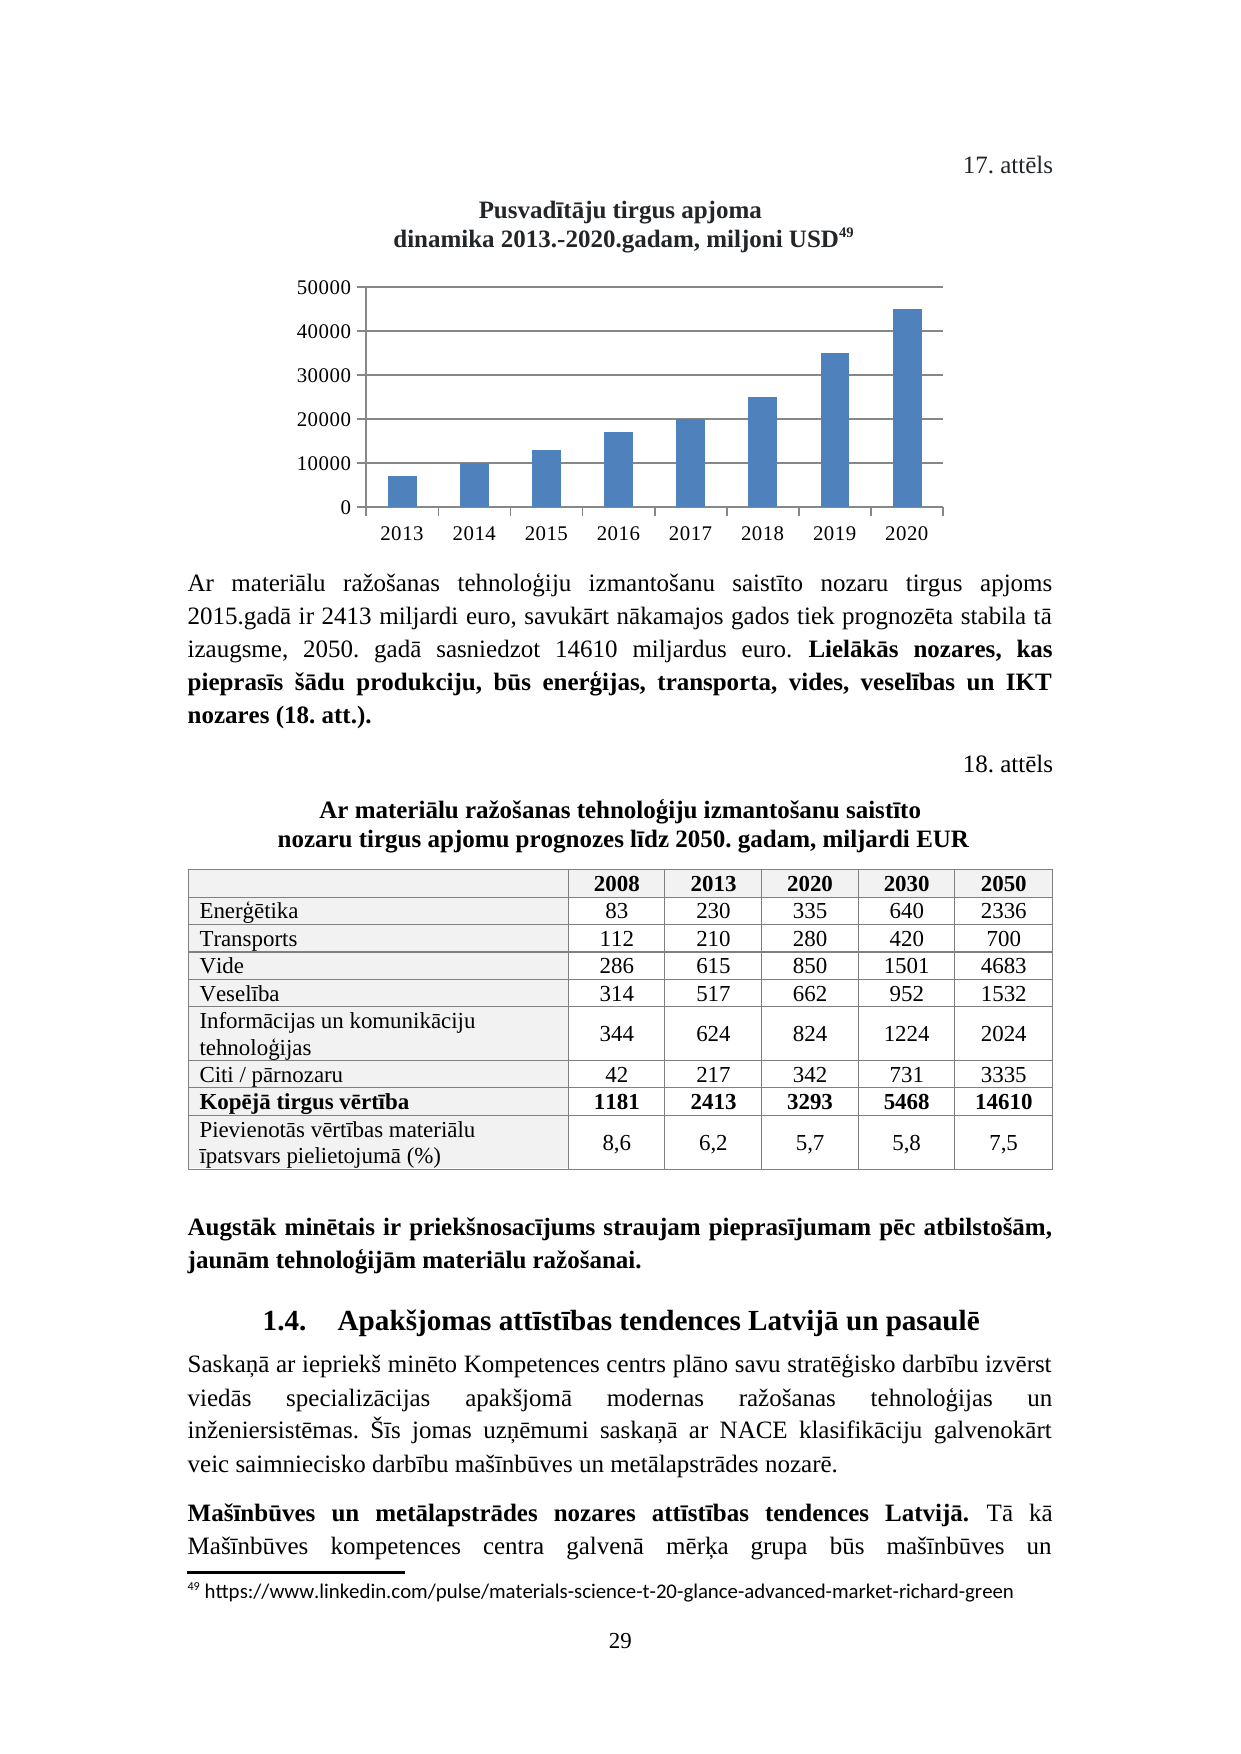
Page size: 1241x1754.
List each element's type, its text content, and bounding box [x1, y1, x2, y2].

table_cell Kopējā tirgus vērtība [189, 1088, 568, 1115]
table_cell 42 [569, 1061, 664, 1087]
table_cell Transports [189, 925, 568, 951]
text 17. attēls [187, 150, 1053, 179]
table_cell Vide [189, 953, 568, 979]
table_cell 342 [762, 1061, 858, 1087]
subtitle Apakšjomas attīstības tendences Latvijā un pasaulē [262, 1303, 1053, 1337]
table_cell 420 [859, 925, 954, 951]
table_header 2020 [762, 870, 858, 897]
table_cell 1501 [859, 953, 954, 979]
table_header 2013 [665, 870, 761, 897]
text 18. attēls [187, 749, 1053, 778]
table_cell 6,2 [665, 1116, 761, 1168]
table_cell 335 [762, 898, 858, 924]
table_cell 1224 [859, 1007, 954, 1060]
table_cell 210 [665, 925, 761, 951]
table_cell 615 [665, 953, 761, 979]
table_cell Veselība [189, 980, 568, 1006]
text Augstāk minētais ir priekšnosacījums straujam pieprasījumam pēc atbilstošām, jaunām tehnoloģijām materiālu ražošanai. [187, 1212, 1053, 1274]
table_cell Pievienotās vērtības materiālu īpatsvars pielietojumā (%) [189, 1116, 568, 1168]
table_cell 1532 [955, 980, 1052, 1006]
table_cell 2024 [955, 1007, 1052, 1060]
table_cell 286 [569, 953, 664, 979]
table_header 2030 [859, 870, 954, 897]
table_cell 624 [665, 1007, 761, 1060]
text Ar materiālu ražošanas tehnoloģiju izmantošanu saistīto nozaru tirgus apjoms 2015.gadā ir 2413 miljardi euro, savukārt nākamajos gados tiek prognozēta stabila tā izaugsme, 2050. gadā sasniedzot 14610 miljardus euro. Lielākās nozares, kas pieprasīs šādu produkciju, būs enerģijas, transporta, vides, veselības un IKT nozares (18. att.). [187, 568, 1053, 729]
table_cell 850 [762, 953, 858, 979]
text Saskaņā ar iepriekš minēto Kompetences centrs plāno savu stratēģisko darbību izvērst viedās specializācijas apakšjomā modernas ražošanas tehnoloģijas un inženiersistēmas. Šīs jomas uzņēmumi saskaņā ar NACE klasifikāciju galvenokārt veic saimniecisko darbību mašīnbūves un metālapstrādes nozarē. [187, 1349, 1053, 1477]
table_cell 700 [955, 925, 1052, 951]
table_cell 280 [762, 925, 858, 951]
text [187, 1498, 1053, 1560]
table_cell 824 [762, 1007, 858, 1060]
table_cell 517 [665, 980, 761, 1006]
table_cell 952 [859, 980, 954, 1006]
table_cell 83 [569, 898, 664, 924]
table_cell 3335 [955, 1061, 1052, 1087]
table_cell 1181 [569, 1088, 664, 1115]
table_cell 5,8 [859, 1116, 954, 1168]
table_cell 344 [569, 1007, 664, 1060]
text Pusvadītāju tirgus apjoma dinamika 2013.-2020.gadam, miljoni USD [187, 195, 1053, 253]
table_cell 662 [762, 980, 858, 1006]
table_cell Informācijas un komunikāciju tehnoloģijas [189, 1007, 568, 1060]
table_cell 2413 [665, 1088, 761, 1115]
table_cell Enerģētika [189, 898, 568, 924]
table_cell 230 [665, 898, 761, 924]
table_cell Citi / pārnozaru [189, 1061, 568, 1087]
text Ar materiālu ražošanas tehnoloģiju izmantošanu saistīto nozaru tirgus apjomu prognozes līdz 2050. gadam, miljardi EUR [187, 795, 1053, 852]
table_cell 731 [859, 1061, 954, 1087]
table_cell 4683 [955, 953, 1052, 979]
table_cell 14610 [955, 1088, 1052, 1115]
table_header 2008 [569, 870, 664, 897]
table_cell 5468 [859, 1088, 954, 1115]
table_cell 314 [569, 980, 664, 1006]
table_cell 640 [859, 898, 954, 924]
table_cell 5,7 [762, 1116, 858, 1168]
table_cell 3293 [762, 1088, 858, 1115]
table_cell 112 [569, 925, 664, 951]
table_cell 2336 [955, 898, 1052, 924]
table_cell 8,6 [569, 1116, 664, 1168]
table_header 2050 [955, 870, 1052, 897]
table_header [189, 870, 568, 897]
table_cell 217 [665, 1061, 761, 1087]
table_cell 7,5 [955, 1116, 1052, 1168]
